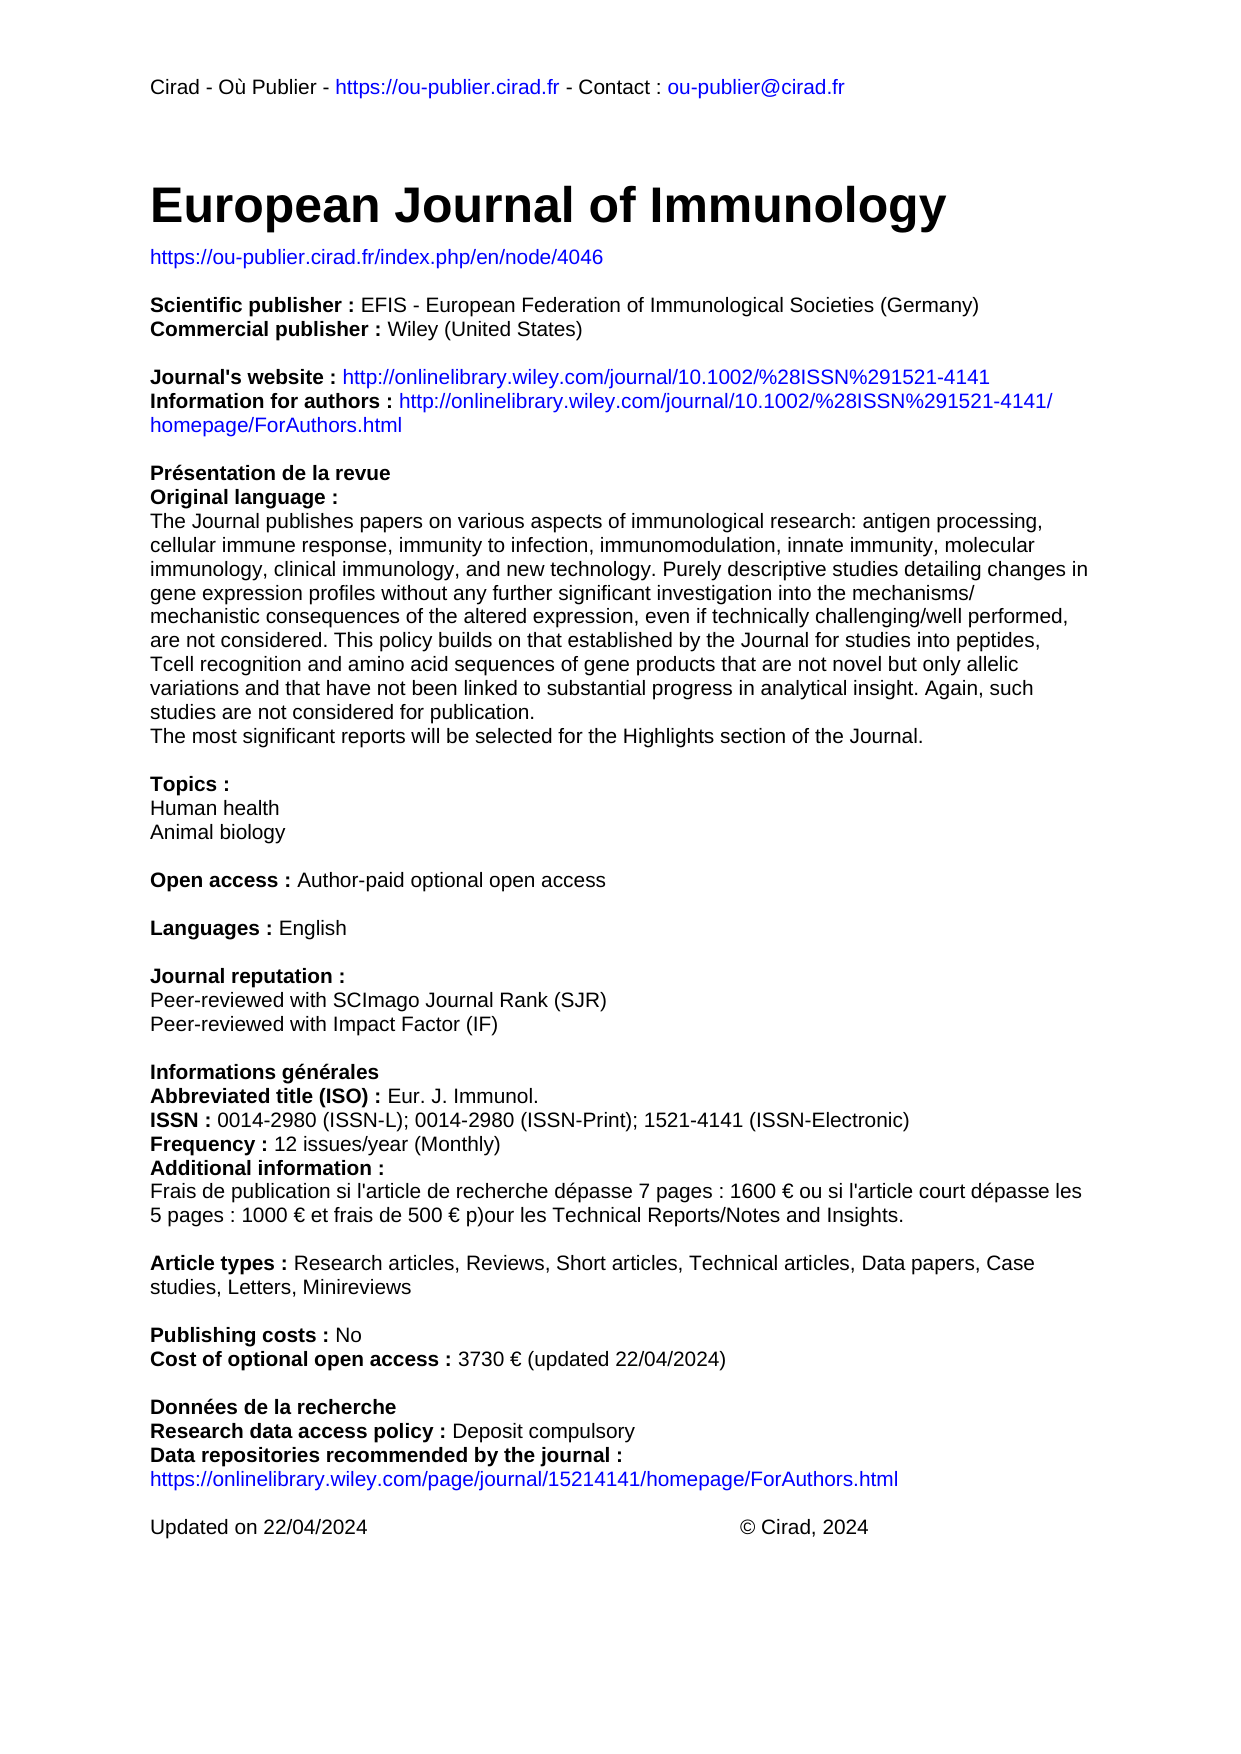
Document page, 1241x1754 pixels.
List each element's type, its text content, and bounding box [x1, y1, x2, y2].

text Scientific publisher : EFIS - European Federation of Immunological Societies (Germany)Commercial publisher : Wiley (United States)Journal's website : http://onlinelibrary.wiley.com/journal/10.1002/%28ISSN%291521-4141Information for authors : http://onlinelibrary.wiley.com/journal/10.1002/%28ISSN%291521-4141/homepage/ForAuthors.htmlPrésentation de la revueOriginal language : [150, 269, 1090, 508]
subtitle European Journal of Immunology [150, 175, 1090, 232]
text Topics : Human healthAnimal biologyOpen access : Author-paid optional open accessLanguages : EnglishJournal reputation : Peer-reviewed with SCImago Journal Rank (SJR)Peer-reviewed with Impact Factor (IF)Informations généralesAbbreviated title (ISO) : Eur. J. Immunol.ISSN : 0014-2980 (ISSN-L); 0014-2980 (ISSN-Print); 1521-4141 (ISSN-Electronic)Frequency : 12 issues/year (Monthly)Additional information : [150, 772, 1090, 1179]
text Frais de publication si l'article de recherche dépasse 7 pages : 1600 € ou si l'article court dépasse les 5 pages : 1000 € et frais de 500 € p)our les Technical Reports/Notes and Insights. [150, 1179, 1090, 1227]
text Article types : Research articles, Reviews, Short articles, Technical articles, Data papers, Case studies, Letters, MinireviewsPublishing costs : NoCost of optional open access : 3730 € (updated 22/04/2024)Données de la rechercheResearch data access policy : Deposit compulsoryData repositories recommended by the journal : https://onlinelibrary.wiley.com/page/journal/15214141/homepage/ForAuthors.htmlUpdated on 22/04/2024 © Cirad, 2024 [150, 1227, 1090, 1539]
text The Journal publishes papers on various aspects of immunological research: antigen processing, cellular immune response, immunity to infection, immunomodulation, innate immunity, molecular immunology, clinical immunology, and new technology. Purely descriptive studies detailing changes in gene expression profiles without any further significant investigation into the mechanisms/ mechanistic consequences of the altered expression, even if technically challenging/well performed, are not considered. This policy builds on that established by the Journal for studies into peptides, Tcell recognition and amino acid sequences of gene products that are not novel but only allelic variations and that have not been linked to substantial progress in analytical insight. Again, such studies are not considered for publication.The most significant reports will be selected for the Highlights section of the Journal. [150, 508, 1090, 748]
text https://ou-publier.cirad.fr/index.php/en/node/4046 [150, 245, 1090, 269]
